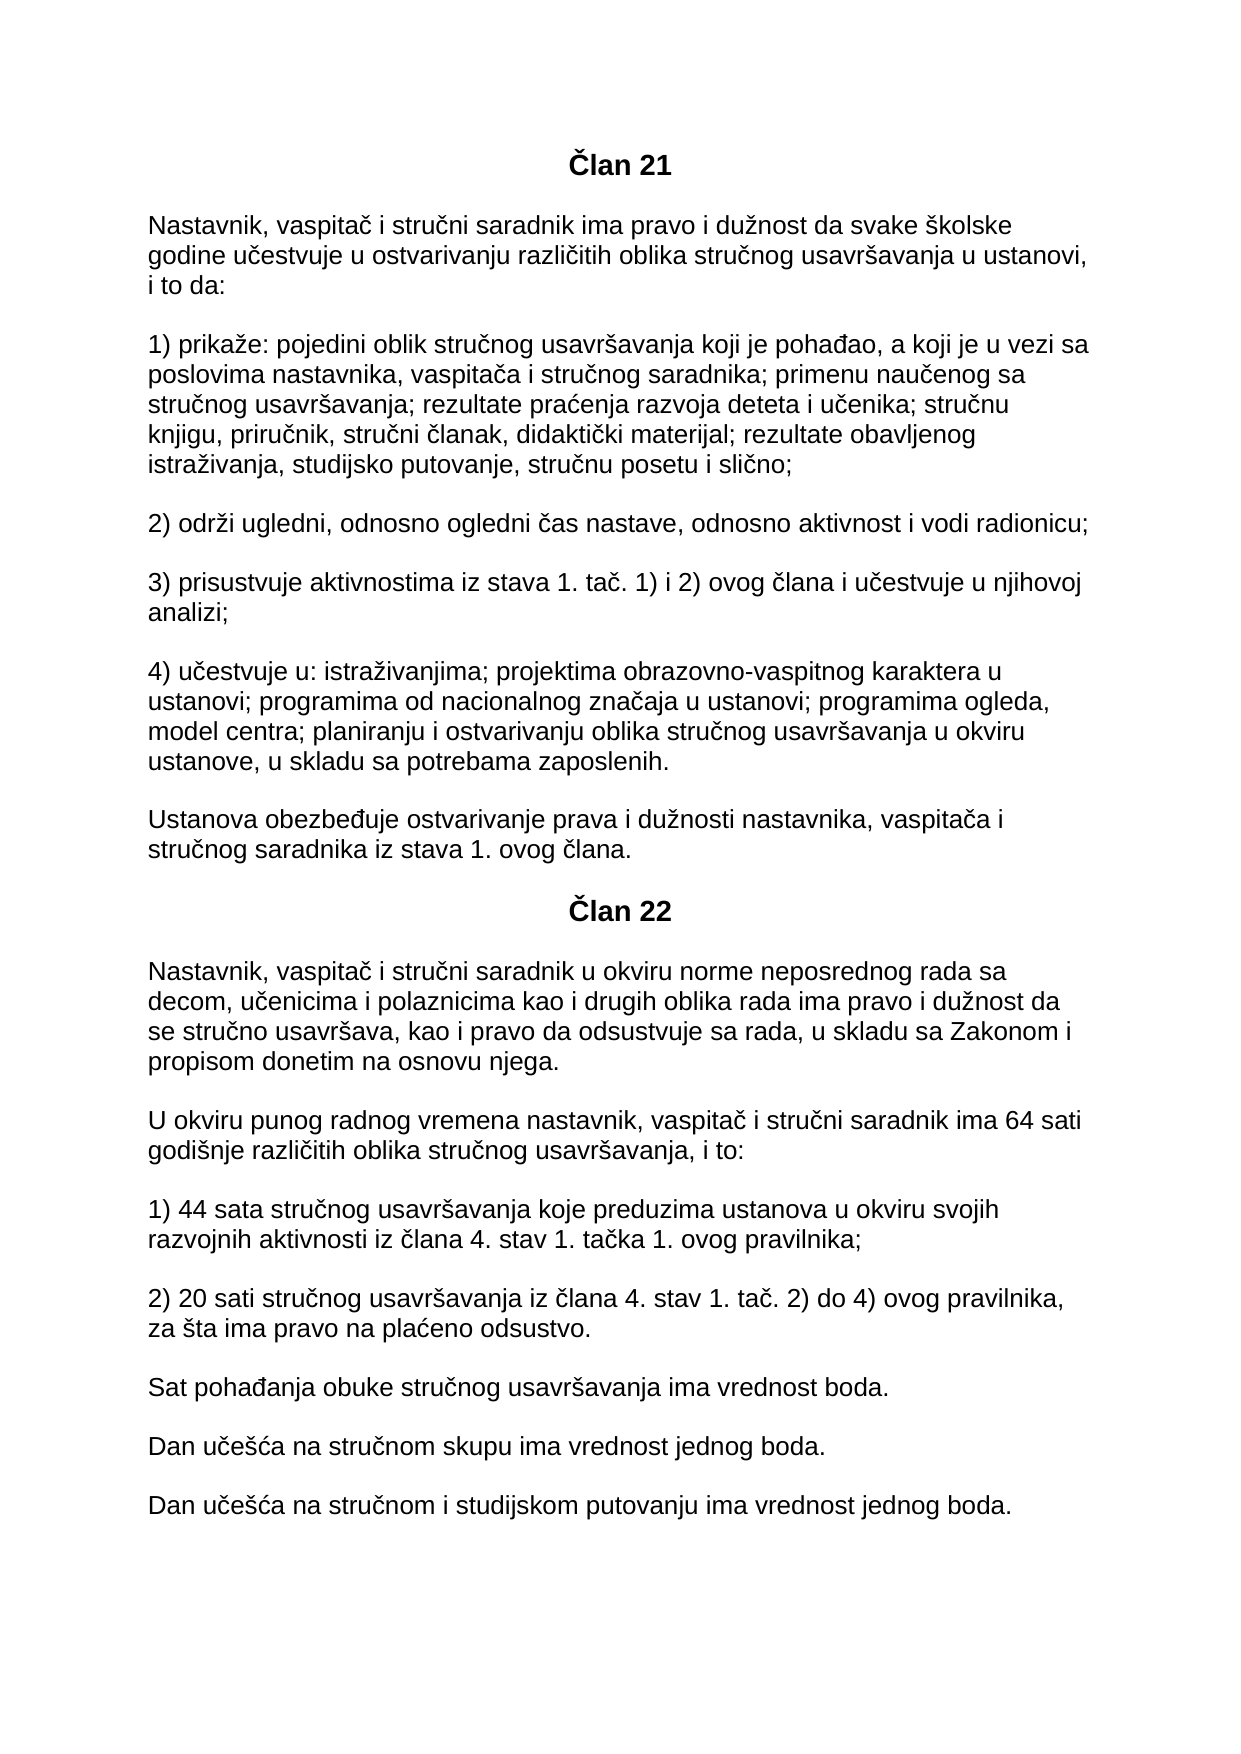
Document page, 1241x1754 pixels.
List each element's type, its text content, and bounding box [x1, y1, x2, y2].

text 3) prisustvuje aktivnostima iz stava 1. tač. 1) i 2) ovog člana i učestvuje u njihovoj analizi; [148, 567, 1093, 627]
text U okviru punog radnog vremena nastavnik, vaspitač i stručni saradnik ima 64 sati godišnje različitih oblika stručnog usavršavanja, i to: [148, 1105, 1093, 1165]
text Nastavnik, vaspitač i stručni saradnik u okviru norme neposrednog rada sa decom, učenicima i polaznicima kao i drugih oblika rada ima pravo i dužnost da se stručno usavršava, kao i pravo da odsustvuje sa rada, u skladu sa Zakonom i propisom donetim na osnovu njega. [148, 956, 1093, 1076]
text Sat pohađanja obuke stručnog usavršavanja ima vrednost boda. [148, 1372, 1093, 1402]
text Član 21 [148, 148, 1093, 181]
text Nastavnik, vaspitač i stručni saradnik ima pravo i dužnost da svake školske godine učestvuje u ostvarivanju različitih oblika stručnog usavršavanja u ustanovi, i to da: [148, 210, 1093, 300]
text 1) prikaže: pojedini oblik stručnog usavršavanja koji je pohađao, a koji je u vezi sa poslovima nastavnika, vaspitača i stručnog saradnika; primenu naučenog sa stručnog usavršavanja; rezultate praćenja razvoja deteta i učenika; stručnu knjigu, priručnik, stručni članak, didaktički materijal; rezultate obavljenog istraživanja, studijsko putovanje, stručnu posetu i slično; [148, 329, 1093, 479]
text 2) 20 sati stručnog usavršavanja iz člana 4. stav 1. tač. 2) do 4) ovog pravilnika, za šta ima pravo na plaćeno odsustvo. [148, 1283, 1093, 1343]
text Dan učešća na stručnom i studijskom putovanju ima vrednost jednog boda. [148, 1490, 1093, 1520]
text Član 22 [148, 893, 1093, 927]
text 2) održi ugledni, odnosno ogledni čas nastave, odnosno aktivnost i vodi radionicu; [148, 508, 1093, 538]
text Ustanova obezbeđuje ostvarivanje prava i dužnosti nastavnika, vaspitača i stručnog saradnika iz stava 1. ovog člana. [148, 804, 1093, 864]
text Dan učešća na stručnom skupu ima vrednost jednog boda. [148, 1431, 1093, 1461]
text 1) 44 sata stručnog usavršavanja koje preduzima ustanova u okviru svojih razvojnih aktivnosti iz člana 4. stav 1. tačka 1. ovog pravilnika; [148, 1194, 1093, 1254]
text 4) učestvuje u: istraživanjima; projektima obrazovno-vaspitnog karaktera u ustanovi; programima od nacionalnog značaja u ustanovi; programima ogleda, model centra; planiranju i ostvarivanju oblika stručnog usavršavanja u okviru ustanove, u skladu sa potrebama zaposlenih. [148, 656, 1093, 775]
